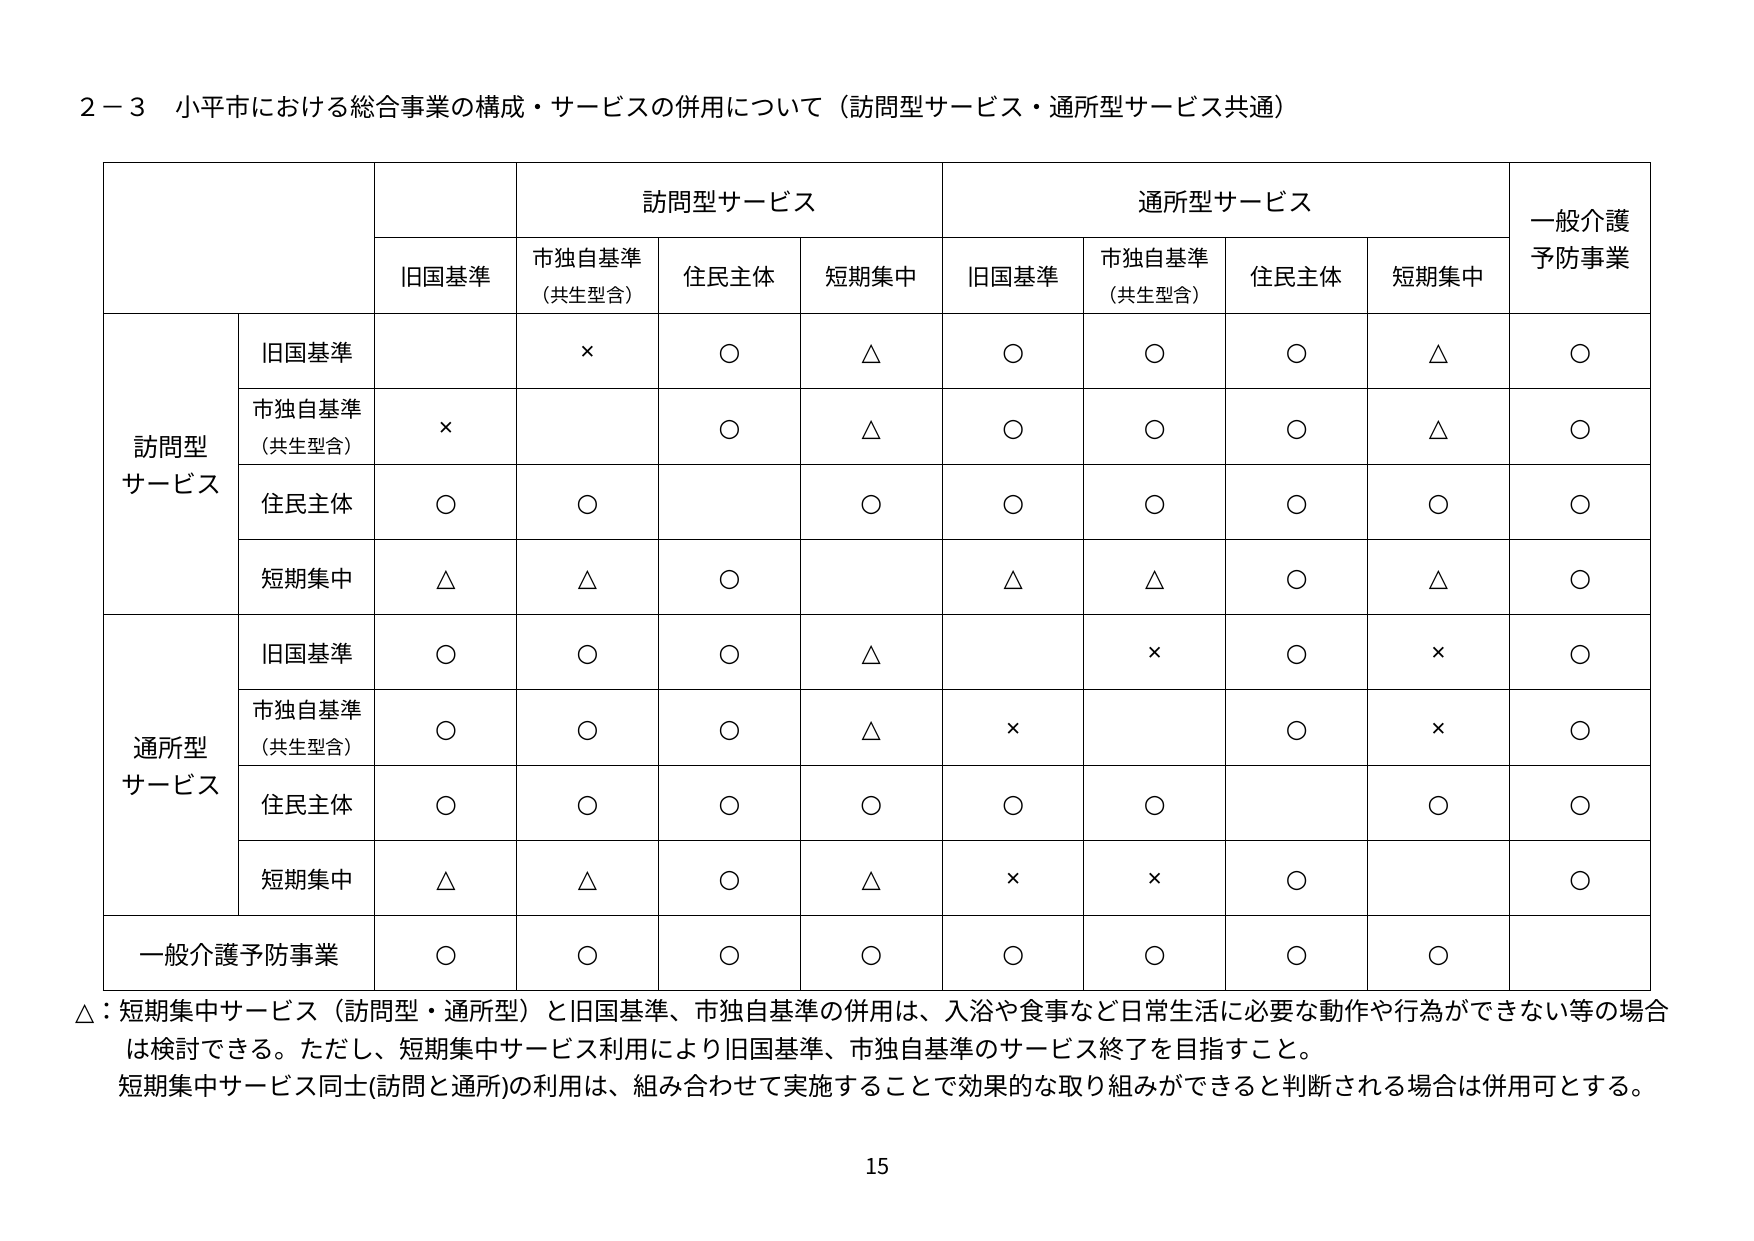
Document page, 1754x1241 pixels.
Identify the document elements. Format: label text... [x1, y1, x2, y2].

table_cell △ [801, 615, 942, 689]
table_cell [1084, 690, 1225, 765]
table_cell ○ [1510, 540, 1650, 614]
table_cell ○ [1368, 465, 1509, 539]
table_cell × [943, 690, 1083, 765]
table_cell ○ [1226, 314, 1367, 388]
table_header [104, 163, 374, 313]
table_header 一般介護予防事業 [1510, 163, 1650, 313]
table_cell 市独自基準 （共生型含） [239, 690, 374, 765]
table_cell [375, 314, 516, 388]
table_cell △ [1368, 314, 1509, 388]
table_cell ○ [943, 766, 1083, 840]
table_cell ○ [517, 465, 658, 539]
table_cell ○ [517, 766, 658, 840]
table_cell ○ [1510, 690, 1650, 765]
table_cell ○ [1368, 916, 1509, 990]
table_cell ○ [1084, 314, 1225, 388]
table_cell [1226, 766, 1367, 840]
table_cell ○ [943, 314, 1083, 388]
table_cell [1510, 916, 1650, 990]
table_cell ○ [659, 916, 800, 990]
table_cell 市独自基準 （共生型含） [239, 389, 374, 464]
table_cell 通所型 サービス [104, 615, 238, 915]
table_cell ○ [1084, 916, 1225, 990]
table_cell ○ [1226, 916, 1367, 990]
table_cell △ [801, 690, 942, 765]
table_cell [801, 540, 942, 614]
table_cell 住民主体 [1226, 238, 1367, 313]
table_cell ○ [943, 389, 1083, 464]
table_cell × [1084, 841, 1225, 915]
table_cell ○ [1226, 690, 1367, 765]
table_cell ○ [1226, 389, 1367, 464]
table_cell 短期集中 [1368, 238, 1509, 313]
table_cell ○ [659, 389, 800, 464]
table_cell 住民主体 [239, 465, 374, 539]
table_cell ○ [375, 690, 516, 765]
table_cell △ [801, 389, 942, 464]
table_cell × [1084, 615, 1225, 689]
table_cell [517, 389, 658, 464]
table_cell ○ [375, 465, 516, 539]
table_cell 旧国基準 [239, 314, 374, 388]
table_cell ○ [659, 690, 800, 765]
text 短期集中サービス同士(訪問と通所)の利用は、組み合わせて実施することで効果的な取り組みができると判断される場合は併用可とする。 [119, 1066, 1679, 1104]
table_cell ○ [1510, 766, 1650, 840]
table_cell ○ [517, 916, 658, 990]
table_cell ○ [1084, 389, 1225, 464]
table_cell × [943, 841, 1083, 915]
table_cell ○ [517, 690, 658, 765]
table_header 訪問型サービス [517, 163, 942, 237]
table_cell 旧国基準 [375, 238, 516, 313]
table_cell △ [375, 841, 516, 915]
table_cell ○ [1226, 841, 1367, 915]
table_cell △ [1084, 540, 1225, 614]
table_cell ○ [659, 314, 800, 388]
table_cell ○ [659, 841, 800, 915]
table_header [375, 163, 516, 237]
table_cell × [517, 314, 658, 388]
table_cell × [1368, 615, 1509, 689]
table_cell 短期集中 [239, 841, 374, 915]
table_cell ○ [659, 766, 800, 840]
table_cell ○ [375, 916, 516, 990]
table_cell [943, 615, 1083, 689]
table_cell ○ [1510, 465, 1650, 539]
table_cell 住民主体 [659, 238, 800, 313]
table_cell ○ [801, 465, 942, 539]
table_cell △ [375, 540, 516, 614]
table_cell ○ [517, 615, 658, 689]
table_cell △ [801, 314, 942, 388]
table_cell △ [1368, 389, 1509, 464]
table_cell ○ [1226, 615, 1367, 689]
table_cell △ [801, 841, 942, 915]
table_cell [1368, 841, 1509, 915]
table_cell △ [943, 540, 1083, 614]
table_cell 短期集中 [801, 238, 942, 313]
table_cell ○ [1510, 389, 1650, 464]
table_cell × [375, 389, 516, 464]
table_cell ○ [1226, 540, 1367, 614]
table_cell ○ [943, 916, 1083, 990]
table_cell ○ [1084, 766, 1225, 840]
table_cell ○ [659, 615, 800, 689]
table_cell 旧国基準 [943, 238, 1083, 313]
table_cell 訪問型 サービス [104, 314, 238, 614]
table_cell 旧国基準 [239, 615, 374, 689]
text △：短期集中サービス（訪問型・通所型）と旧国基準、市独自基準の併用は、入浴や食事など日常生活に必要な動作や行為ができない等の場合は検討できる。ただし、短期集中サービス利用により旧国基準、市独自基準のサービス終了を目指すこと。 [75, 991, 1679, 1066]
table_cell 短期集中 [239, 540, 374, 614]
table_cell 一般介護予防事業 [104, 916, 374, 990]
table_cell ○ [1510, 314, 1650, 388]
table_cell × [1368, 690, 1509, 765]
table_cell 市独自基準 （共生型含） [517, 238, 658, 313]
table_cell ○ [1084, 465, 1225, 539]
table_cell ○ [943, 465, 1083, 539]
table_cell ○ [801, 766, 942, 840]
table_cell ○ [1510, 841, 1650, 915]
table_cell ○ [1226, 465, 1367, 539]
table_cell 市独自基準 （共生型含） [1084, 238, 1225, 313]
table_cell 住民主体 [239, 766, 374, 840]
table_cell ○ [1510, 615, 1650, 689]
table_cell ○ [659, 540, 800, 614]
table_cell ○ [375, 766, 516, 840]
table_cell △ [517, 540, 658, 614]
table_cell ○ [1368, 766, 1509, 840]
table_cell △ [1368, 540, 1509, 614]
table_header 通所型サービス [943, 163, 1509, 237]
table_cell ○ [801, 916, 942, 990]
table_cell [659, 465, 800, 539]
text ２－３ 小平市における総合事業の構成・サービスの併用について（訪問型サービス・通所型サービス共通） [75, 87, 1679, 124]
table_cell ○ [375, 615, 516, 689]
table_cell △ [517, 841, 658, 915]
